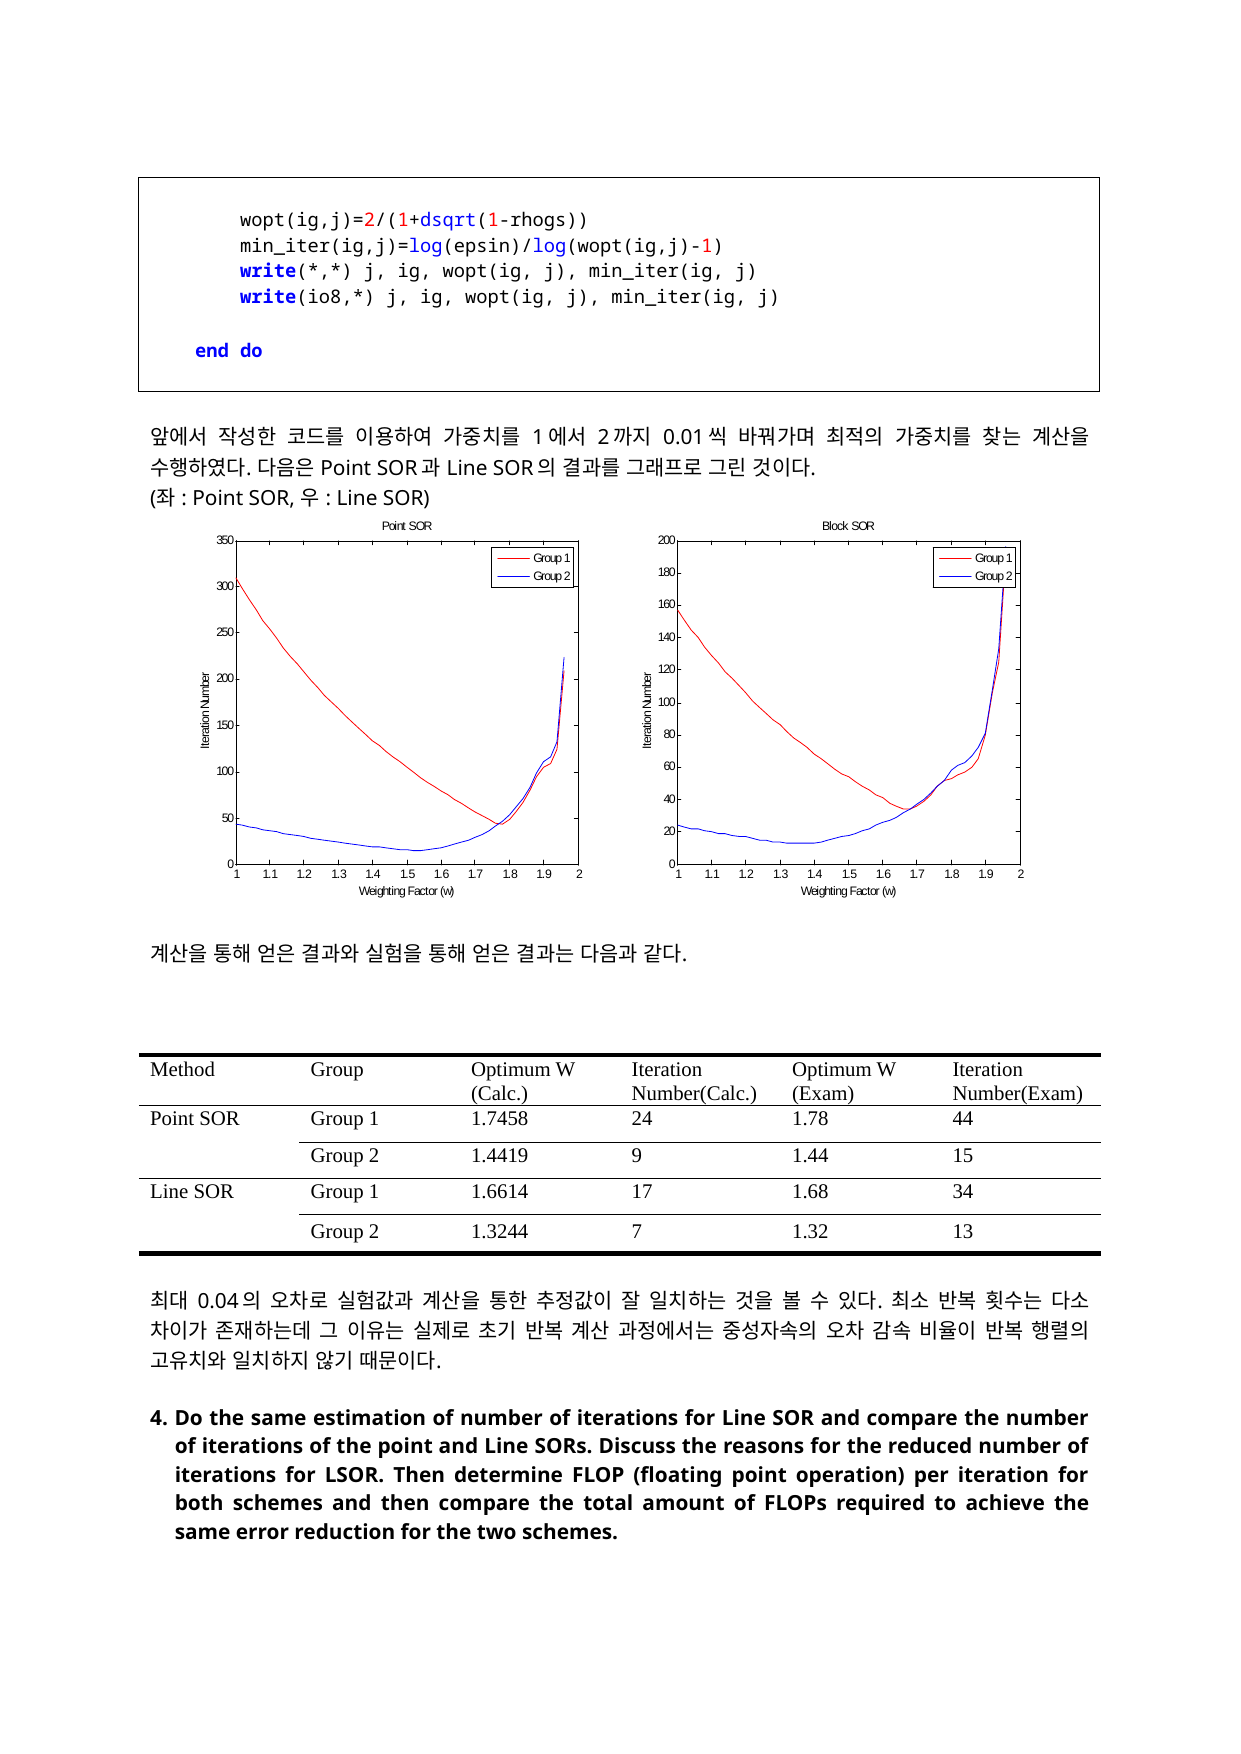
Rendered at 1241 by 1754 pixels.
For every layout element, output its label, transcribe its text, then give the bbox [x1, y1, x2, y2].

table_header Iteration Number(Calc.) [620, 1057, 781, 1105]
table_header Optimum W (Calc.) [460, 1057, 620, 1105]
table_cell 9 [620, 1143, 781, 1178]
table_cell 1.78 [781, 1106, 941, 1142]
table_cell 1.32 [781, 1215, 941, 1251]
table_cell Line SOR [139, 1179, 299, 1251]
table_cell 1.4419 [460, 1143, 620, 1178]
table_cell Group 2 [299, 1215, 459, 1251]
table_header Iteration Number(Exam) [941, 1057, 1101, 1105]
table_cell 17 [620, 1179, 781, 1214]
table_cell 1.3244 [460, 1215, 620, 1251]
table_cell 1.7458 [460, 1106, 620, 1142]
table_cell 15 [941, 1143, 1101, 1178]
table_cell 24 [620, 1106, 781, 1142]
text 앞에서 작성한 코드를 이용하여 가중치를 1에서 2까지 0.01씩 바꿔가며 최적의 가중치를 찾는 계산을 수행하였다. 다음은 Point SOR과 Line SOR의 결과를 그래프로 그린 것이다. [150, 421, 1090, 481]
table_cell 7 [620, 1215, 781, 1251]
table_cell Group 1 [299, 1106, 459, 1142]
table_cell Group 1 [299, 1179, 459, 1214]
table_cell Point SOR [139, 1106, 299, 1178]
text (좌 : Point SOR, 우 : Line SOR) [150, 481, 1090, 512]
text 최대 0.04의 오차로 실험값과 계산을 통한 추정값이 잘 일치하는 것을 볼 수 있다. 최소 반복 횟수는 다소 차이가 존재하는데 그 이유는 실제로 초기 반복 계산 과정에서는 중성자속의 오차 감속 비율이 반복 행렬의 고유치와 일치하지 않기 때문이다. [150, 1284, 1090, 1375]
table_cell 1.44 [781, 1143, 941, 1178]
table_cell 1.68 [781, 1179, 941, 1214]
table_cell Group 2 [299, 1143, 459, 1178]
table_header Group [299, 1057, 459, 1105]
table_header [139, 178, 1099, 391]
table_cell 44 [941, 1106, 1101, 1142]
table_cell 34 [941, 1179, 1101, 1214]
text 계산을 통해 얻은 결과와 실험을 통해 얻은 결과는 다음과 같다. [150, 937, 1090, 967]
text 4. Do the same estimation of number of iterations for Line SOR and compare the number of iterations of the point and Line SORs. Discuss the reasons for the reduced number of iterations for LSOR. Then determine FLOP (floating point operation) per iteration for both schemes and then compare the total amount of FLOPs required to achieve the same error reduction for the two schemes. [150, 1403, 1090, 1545]
table_header Optimum W (Exam) [781, 1057, 941, 1105]
table_header Method [139, 1057, 299, 1105]
table_cell 13 [941, 1215, 1101, 1251]
table_cell 1.6614 [460, 1179, 620, 1214]
